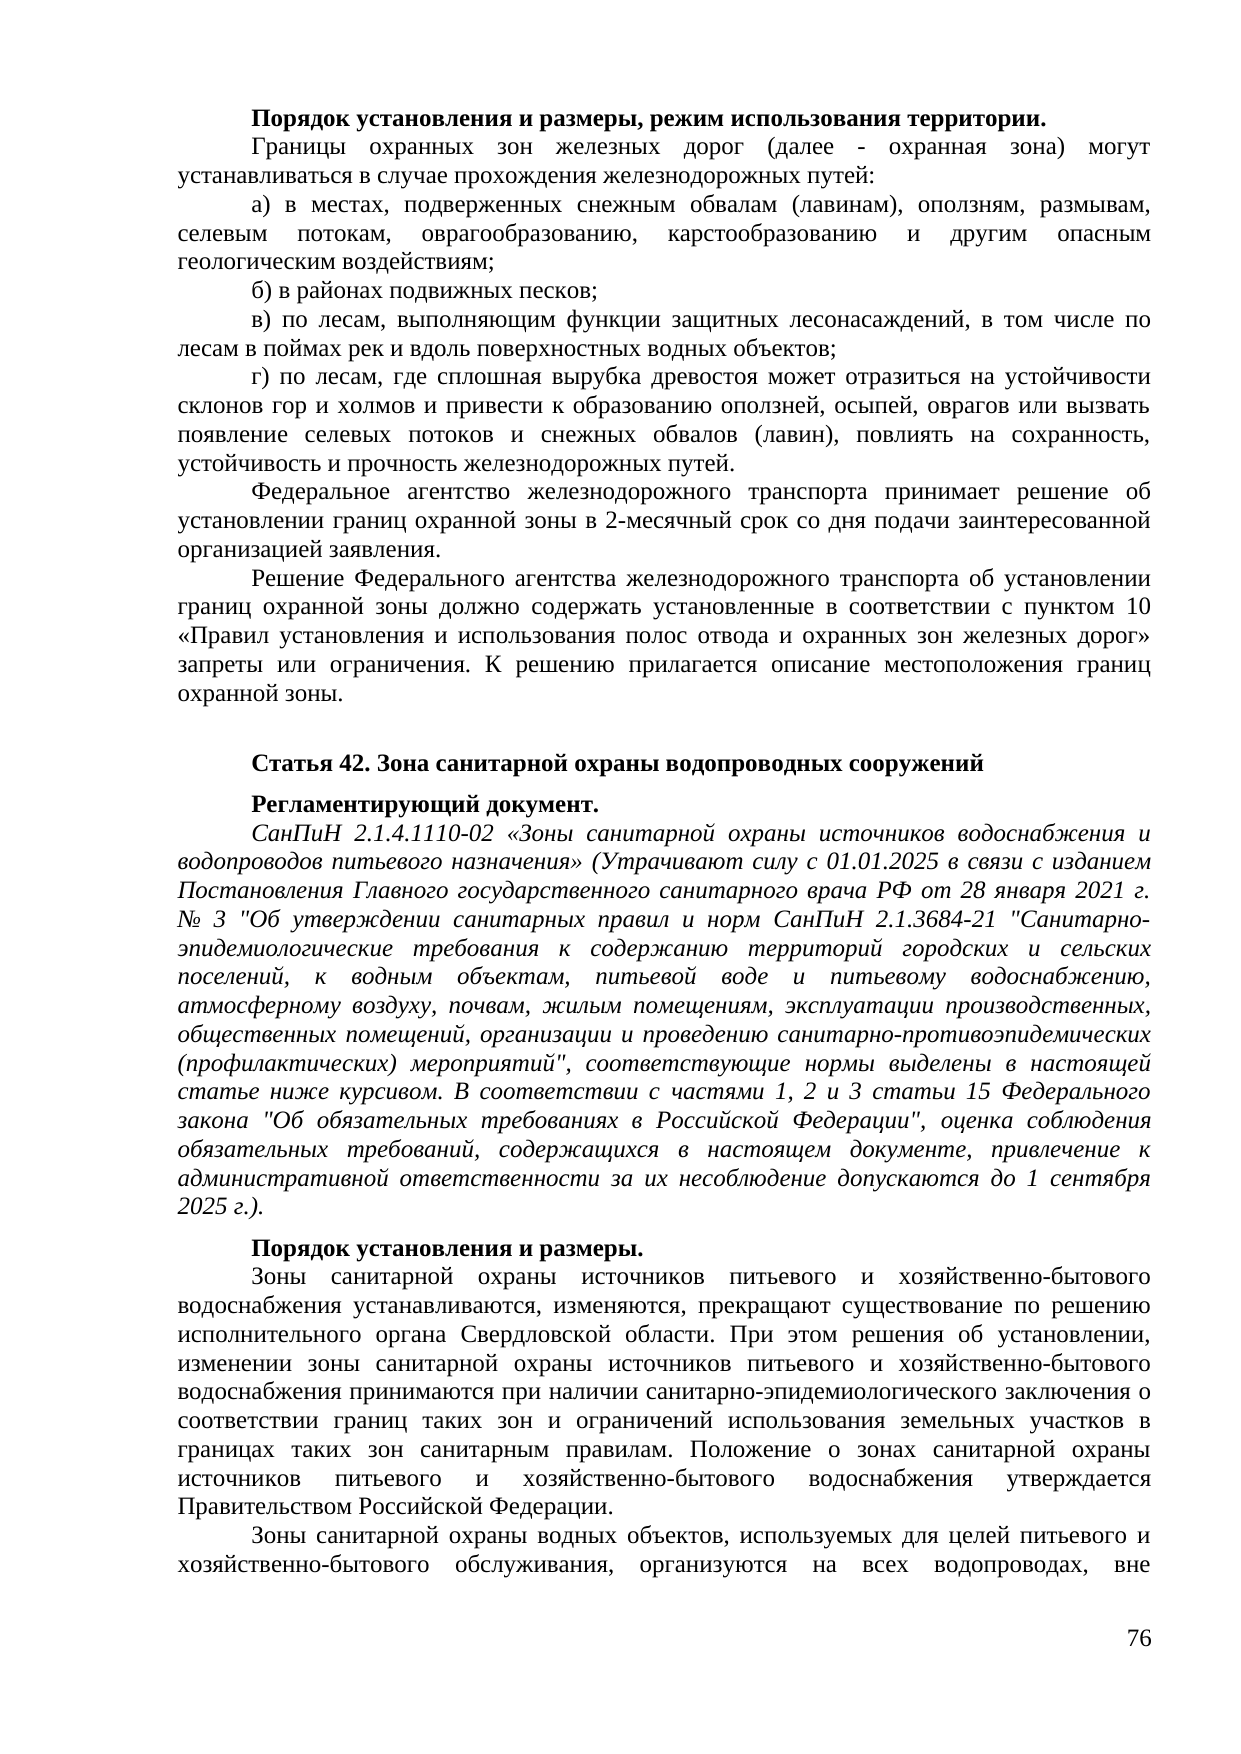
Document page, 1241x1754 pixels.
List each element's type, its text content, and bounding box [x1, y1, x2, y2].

text Порядок установления и размеры. [177, 1233, 1152, 1261]
text СанПиН 2.1.4.1110-02 «Зоны санитарной охраны источников водоснабжения и водопроводов питьевого назначения» (Утрачивают силу с 01.01.2025 в связи с изданием Постановления Главного государственного санитарного врача РФ от 28 января 2021 г. № 3 "Об утверждении санитарных правил и норм СанПиН 2.1.3684-21 "Санитарно-эпидемиологические требования к содержанию территорий городских и сельских поселений, к водным объектам, питьевой воде и питьевому водоснабжению, атмосферному воздуху, почвам, жилым помещениям, эксплуатации производственных, общественных помещений, организации и проведению санитарно-противоэпидемических (профилактических) мероприятий", соответствующие нормы выделены в настоящей статье ниже курсивом. В соответствии с частями 1, 2 и 3 статьи 15 Федерального закона "Об обязательных требованиях в Российской Федерации", оценка соблюдения обязательных требований, содержащихся в настоящем документе, привлечение к административной ответственности за их несоблюдение допускаются до 1 сентября 2025 г.). [177, 846, 1152, 1220]
text Зоны санитарной охраны источников питьевого и хозяйственно-бытового водоснабжения устанавливаются, изменяются, прекращают существование по решению исполнительного органа Свердловской области. При этом решения об установлении, изменении зоны санитарной охраны источников питьевого и хозяйственно-бытового водоснабжения принимаются при наличии санитарно-эпидемиологического заключения о соответствии границ таких зон и ограничений использования земельных участков в границах таких зон санитарным правилам. Положение о зонах санитарной охраны источников питьевого и хозяйственно-бытового водоснабжения утверждается Правительством Российской Федерации. [177, 1261, 1152, 1520]
text Порядок установления и размеры, режим использования территории. [177, 103, 1152, 131]
text а) в местах, подверженных снежным обвалам (лавинам), оползням, размывам, селевым потокам, оврагообразованию, карстообразованию и другим опасным геологическим воздействиям; [177, 189, 1152, 275]
text Границы охранных зон железных дорог (далее - охранная зона) могут устанавливаться в случае прохождения железнодорожных путей: [177, 131, 1152, 189]
text Зона санитарной охраны водопроводных сооружений [177, 748, 1152, 776]
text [177, 1520, 1152, 1578]
text б) в районах подвижных песков; [177, 275, 1152, 304]
text Регламентирующий документ. [177, 789, 1152, 818]
text Федеральное агентство железнодорожного транспорта принимает решение об установлении границ охранной зоны в 2-месячный срок со дня подачи заинтересованной организацией заявления. [177, 476, 1152, 563]
text г) по лесам, где сплошная вырубка древостоя может отразиться на устойчивости склонов гор и холмов и привести к образованию оползней, осыпей, оврагов или вызвать появление селевых потоков и снежных обвалов (лавин), повлиять на сохранность, устойчивость и прочность железнодорожных путей. [177, 361, 1152, 476]
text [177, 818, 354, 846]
text в) по лесам, выполняющим функции защитных лесонасаждений, в том числе по лесам в поймах рек и вдоль поверхностных водных объектов; [177, 304, 1152, 361]
text Решение Федерального агентства железнодорожного транспорта об установлении границ охранной зоны должно содержать установленные в соответствии с пунктом 10 «Правил установления и использования полос отвода и охранных зон железных дорог» запреты или ограничения. К решению прилагается описание местоположения границ охранной зоны. [177, 563, 1152, 706]
